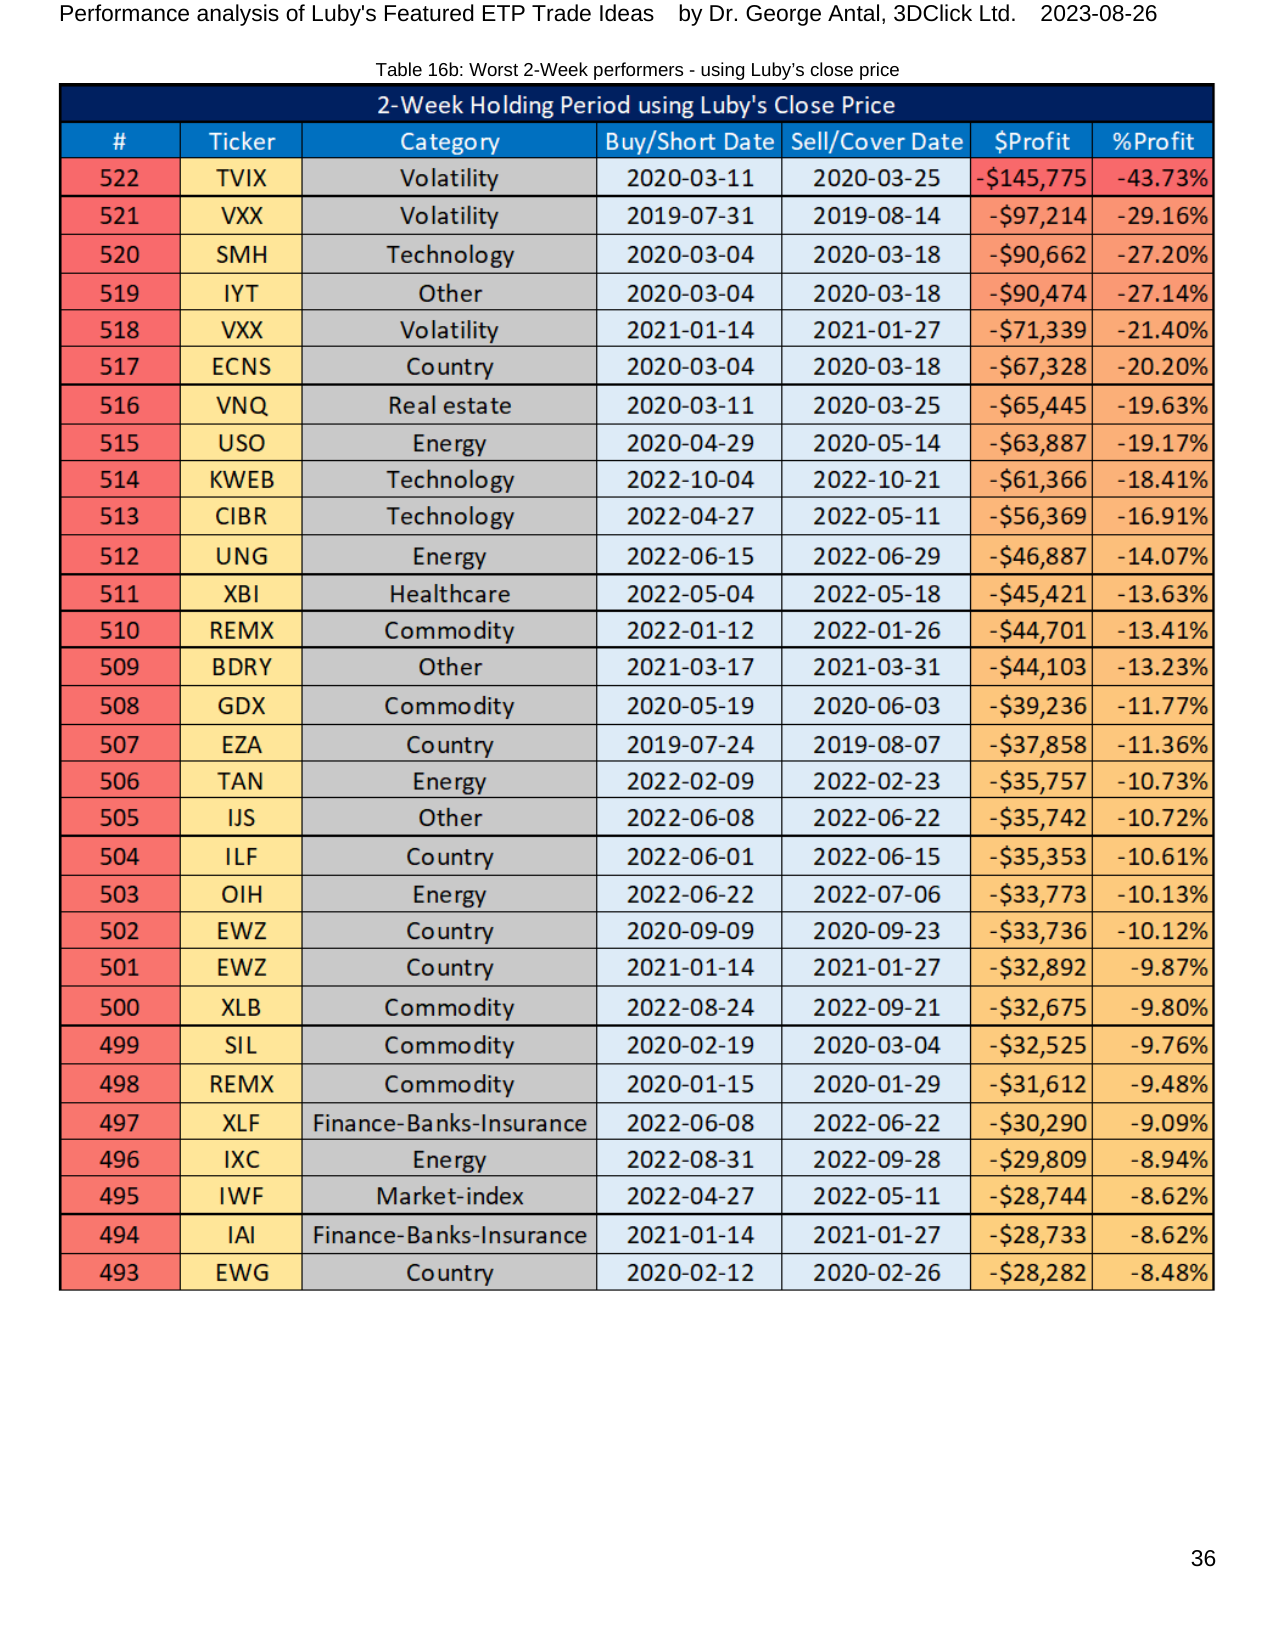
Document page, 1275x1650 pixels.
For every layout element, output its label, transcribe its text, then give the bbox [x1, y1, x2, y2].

text Table 16b: Worst 2-Week performers - using Luby’s close price [59, 59, 1216, 81]
picture [58, 83, 1216, 1292]
